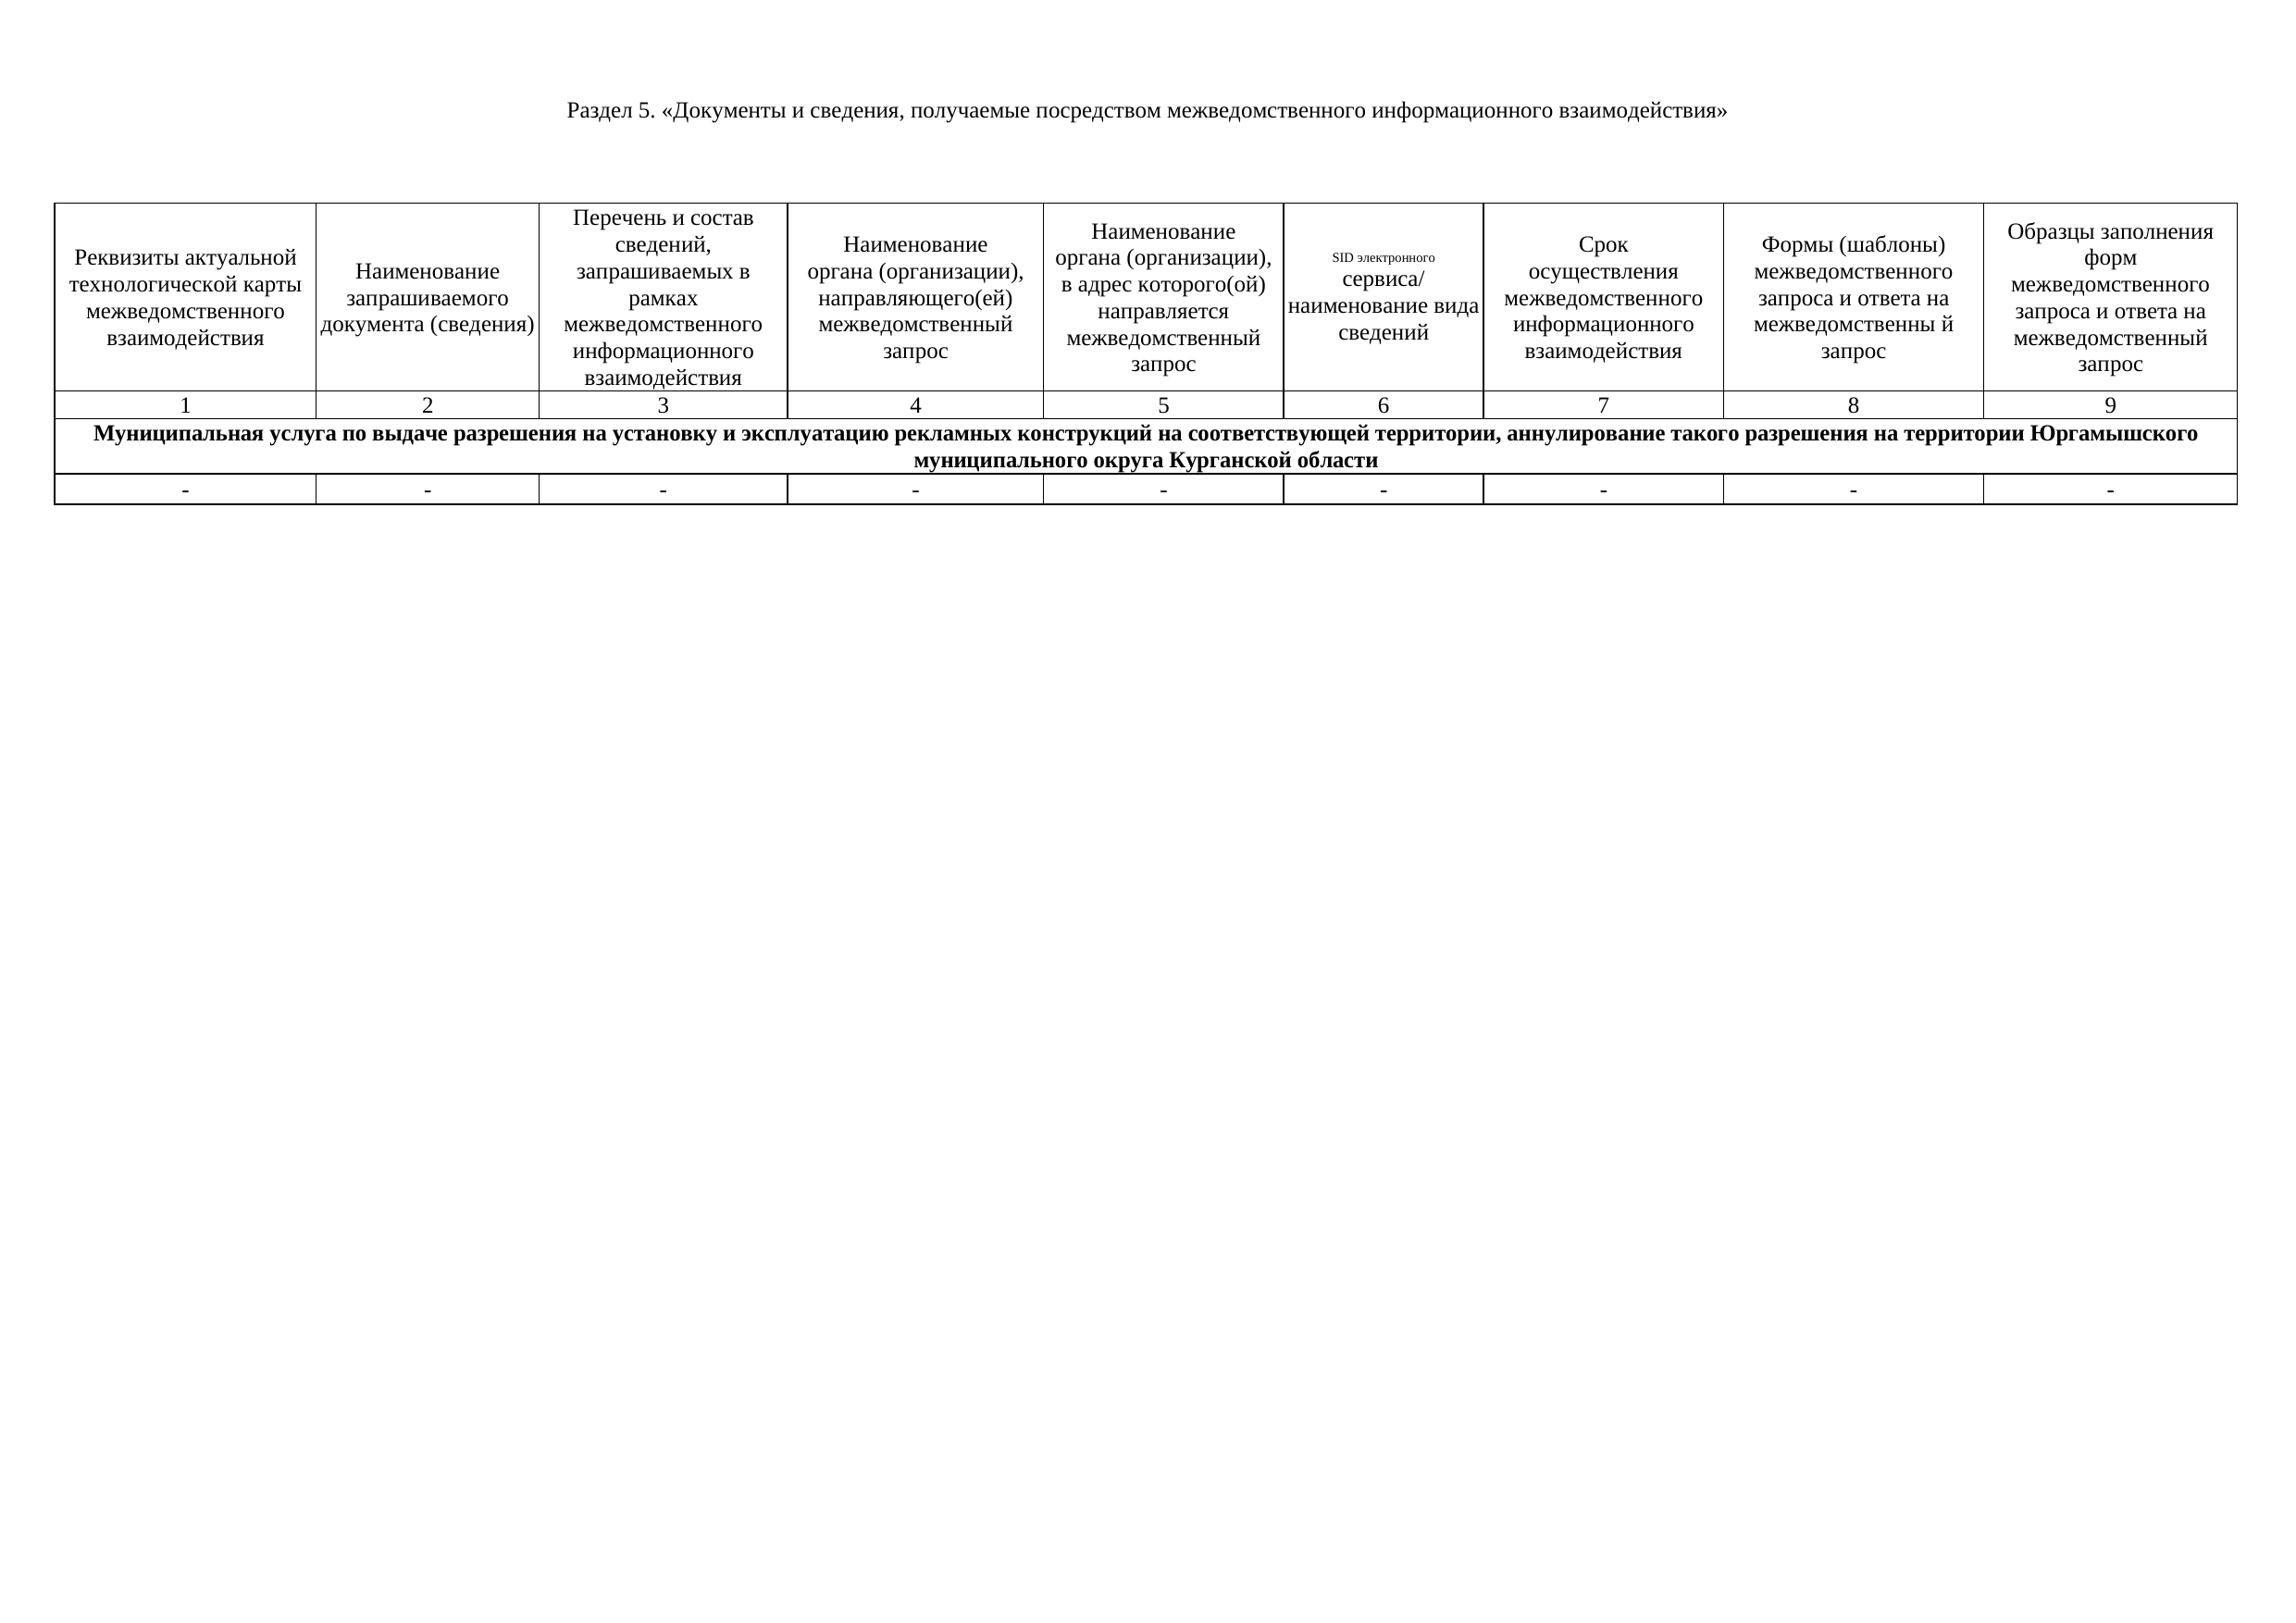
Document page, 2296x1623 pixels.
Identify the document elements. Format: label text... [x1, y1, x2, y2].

table_cell - [316, 475, 539, 503]
table_cell 8 [1724, 391, 1983, 418]
table_header Наименование органа (организации), в адрес которого(ой) направляется межведомственный запрос [1044, 204, 1283, 390]
table_header Перечень и состав сведений, запрашиваемых в рамках межведомственного информационного взаимодействия [540, 204, 787, 390]
table_cell 4 [788, 391, 1043, 418]
table_cell 5 [1044, 391, 1283, 418]
table_cell 3 [540, 391, 787, 418]
table_cell 6 [1285, 391, 1483, 418]
table_cell 2 [316, 391, 539, 418]
table_cell - [1285, 475, 1483, 503]
text Раздел 5. «Документы и сведения, получаемые посредством межведомственного информационного взаимодействия» [55, 96, 2240, 122]
table_header Образцы заполнения форм межведомственного запроса и ответа на межведомственный запрос [1984, 204, 2237, 390]
table_cell Муниципальная услуга по выдаче разрешения на установку и эксплуатацию рекламных конструкций на соответствующей территории, аннулирование такого разрешения на территории Юргамышского муниципального округа Курганской области [56, 419, 2237, 473]
table_cell - [788, 475, 1043, 503]
table_cell 9 [1984, 391, 2237, 418]
table_header SID электронного сервиса/ наименование вида сведений [1285, 204, 1483, 390]
table_cell 7 [1484, 391, 1723, 418]
table_cell - [1984, 475, 2237, 503]
table_cell - [1724, 475, 1983, 503]
table_cell 1 [56, 391, 316, 418]
table_cell - [56, 475, 316, 503]
table_cell - [1484, 475, 1723, 503]
table_header Наименование запрашиваемого документа (сведения) [316, 204, 539, 390]
table_cell - [1044, 475, 1283, 503]
table_header Срок осуществления межведомственного информационного взаимодействия [1484, 204, 1723, 390]
table_cell - [540, 475, 787, 503]
table_header Реквизиты актуальной технологической карты межведомственного взаимодействия [56, 204, 316, 390]
table_header Наименование органа (организации), направляющего(ей) межведомственный запрос [788, 204, 1043, 390]
table_header Формы (шаблоны) межведомственного запроса и ответа на межведомственны й запрос [1724, 204, 1983, 390]
